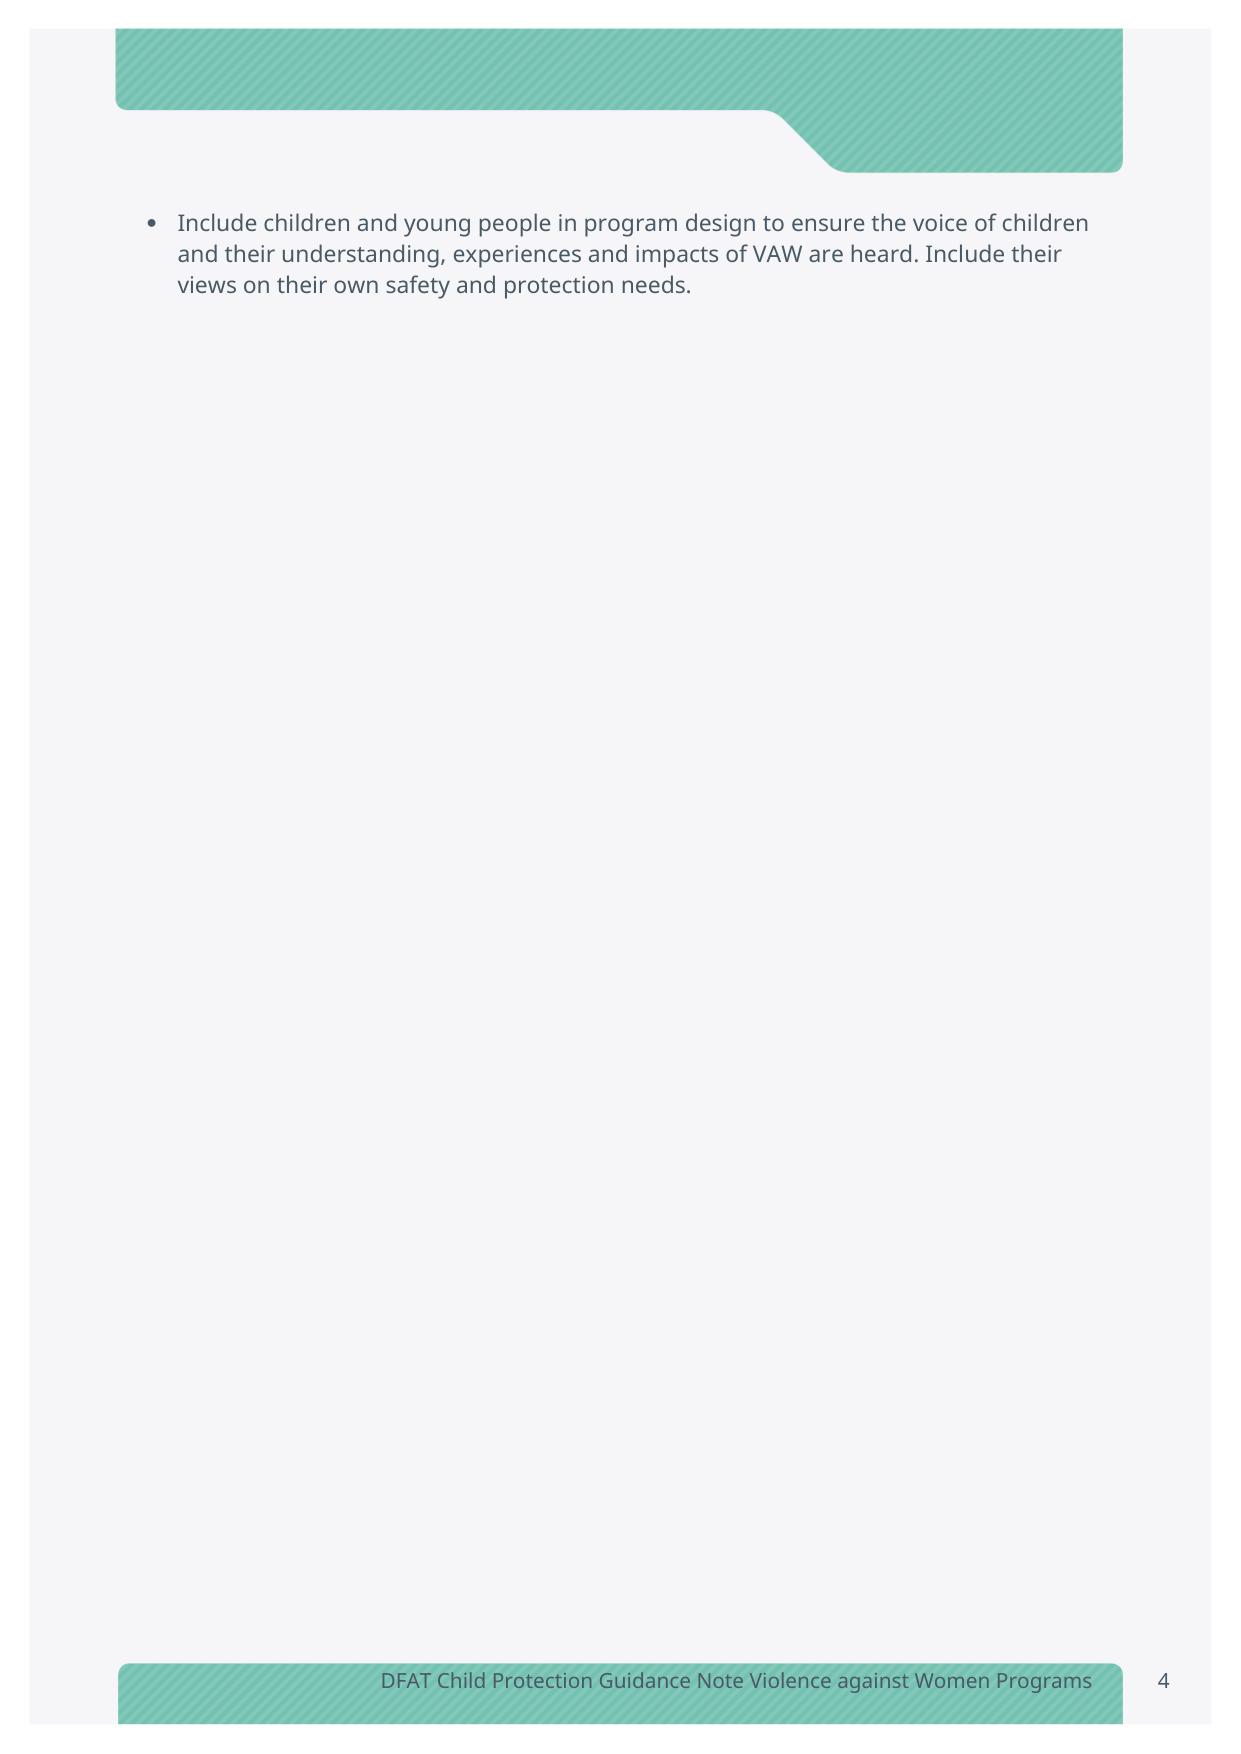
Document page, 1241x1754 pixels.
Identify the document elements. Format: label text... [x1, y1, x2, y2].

text Include children and young people in program design to ensure the voice of children and their understanding, experiences and impacts of VAW are heard. Include their views on their own safety and protection needs. [148, 207, 1122, 301]
picture [0, 0, 1241, 1754]
